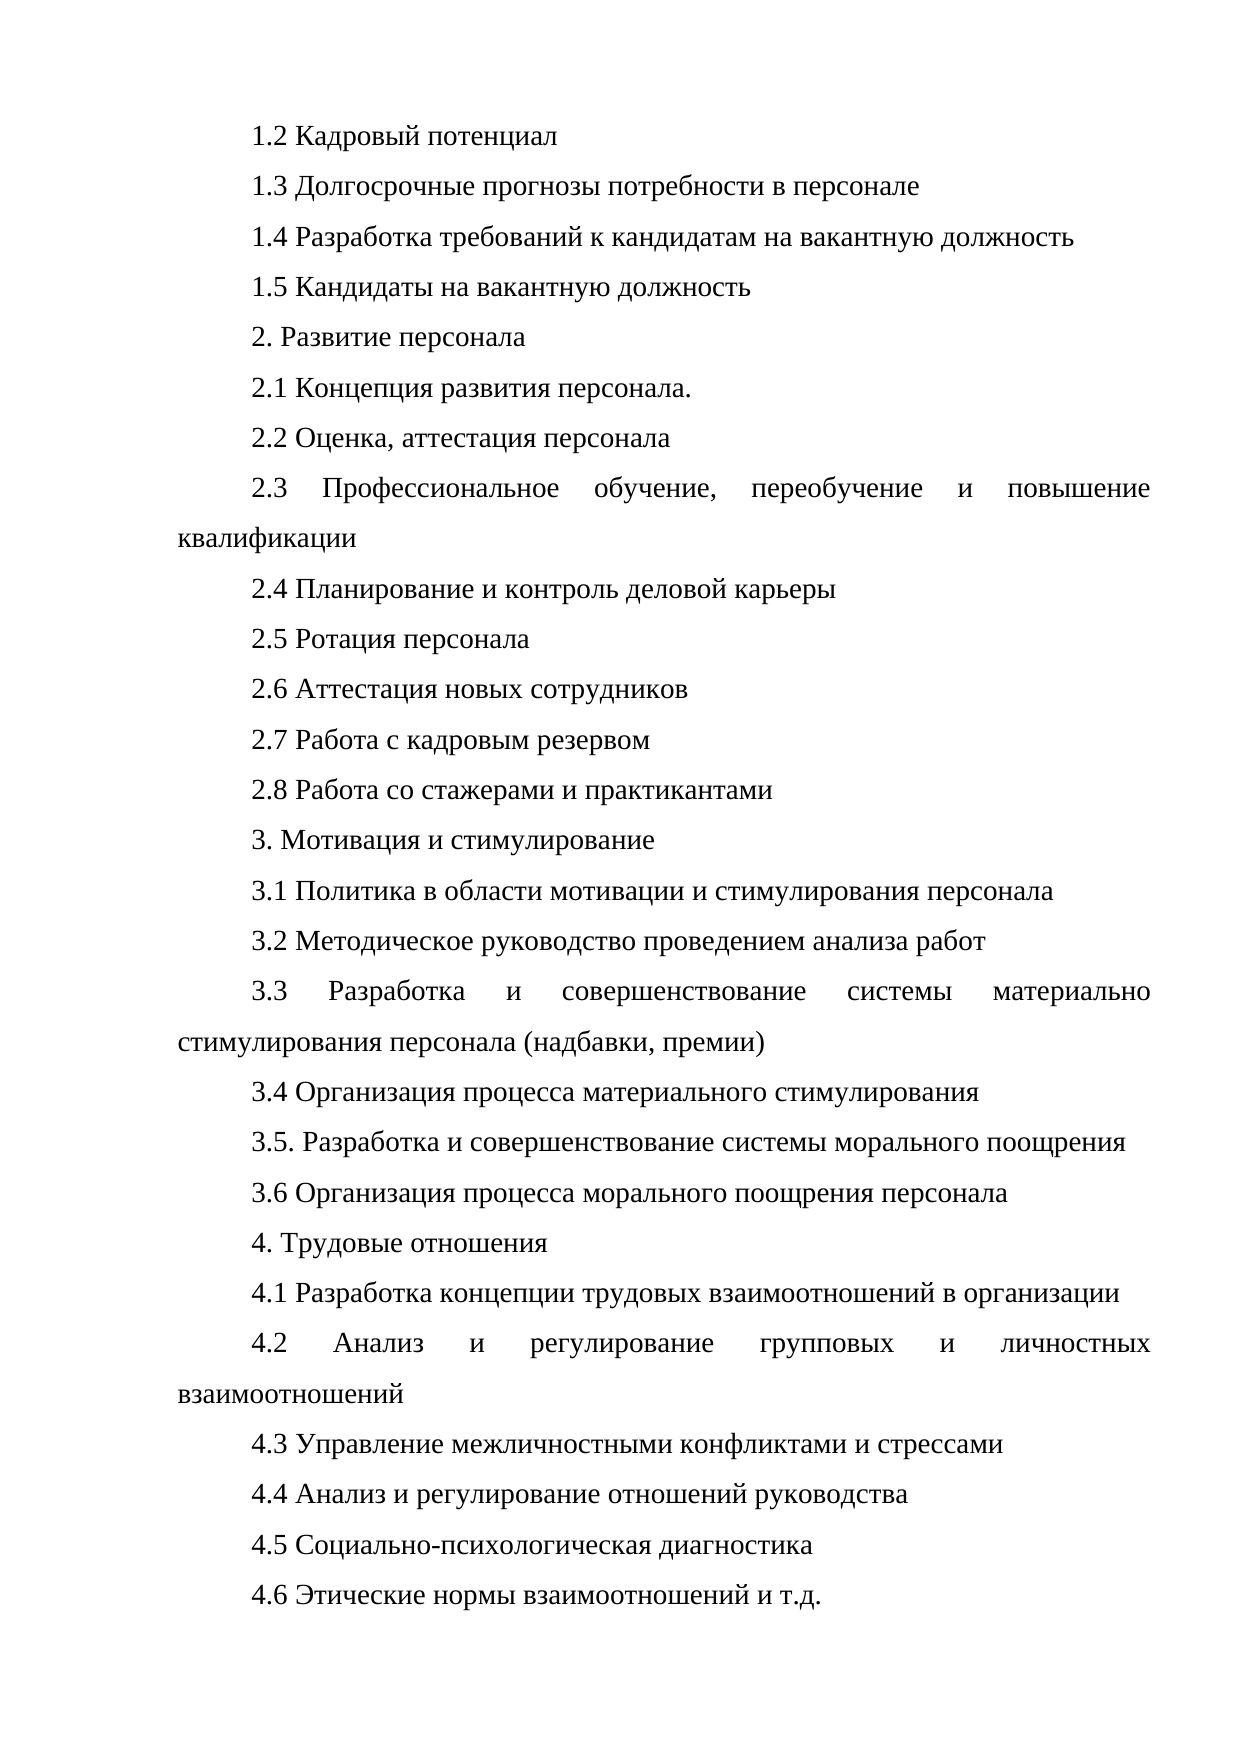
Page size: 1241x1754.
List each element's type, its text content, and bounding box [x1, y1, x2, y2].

text 2.7 Работа с кадровым резервом [177, 722, 1152, 755]
text 2.1 Концепция развития персонала. [177, 370, 1152, 403]
text 1.4 Разработка требований к кандидатам на вакантную должность [177, 219, 1152, 252]
text 2.4 Планирование и контроль деловой карьеры [177, 571, 1152, 604]
text 3.2 Методическое руководство проведением анализа работ [177, 923, 1152, 957]
text 4.3 Управление межличностными конфликтами и стрессами [177, 1426, 1152, 1460]
text 4.6 Этические нормы взаимоотношений и т.д. [177, 1577, 1152, 1611]
text 1.3 Долгосрочные прогнозы потребности в персонале [177, 168, 1152, 202]
text 2. Развитие персонала [177, 319, 1152, 353]
text 4.5 Социально-психологическая диагностика [177, 1527, 1152, 1560]
text 3.3 Разработка и совершенствование системы материально стимулирования персонала (надбавки, премии) [177, 973, 1152, 1057]
text 2.8 Работа со стажерами и практикантами [177, 772, 1152, 806]
text 4.1 Разработка концепции трудовых взаимоотношений в организации [177, 1275, 1152, 1309]
text 3.5. Разработка и совершенствование системы морального поощрения [177, 1124, 1152, 1158]
text 3. Мотивация и стимулирование [177, 822, 1152, 856]
text 2.5 Ротация персонала [177, 621, 1152, 655]
text 3.6 Организация процесса морального поощрения персонала [177, 1175, 1152, 1208]
text 1.2 Кадровый потенциал [177, 118, 1152, 152]
text 2.2 Оценка, аттестация персонала [177, 420, 1152, 453]
text 1.5 Кандидаты на вакантную должность [177, 269, 1152, 303]
text 4.4 Анализ и регулирование отношений руководства [177, 1477, 1152, 1510]
text 4. Трудовые отношения [177, 1225, 1152, 1258]
text 4.2 Анализ и регулирование групповых и личностных взаимоотношений [177, 1326, 1152, 1409]
text 2.3 Профессиональное обучение, переобучение и повышение квалификации [177, 470, 1152, 554]
text 2.6 Аттестация новых сотрудников [177, 672, 1152, 705]
text 3.4 Организация процесса материального стимулирования [177, 1074, 1152, 1108]
text 3.1 Политика в области мотивации и стимулирования персонала [177, 873, 1152, 906]
